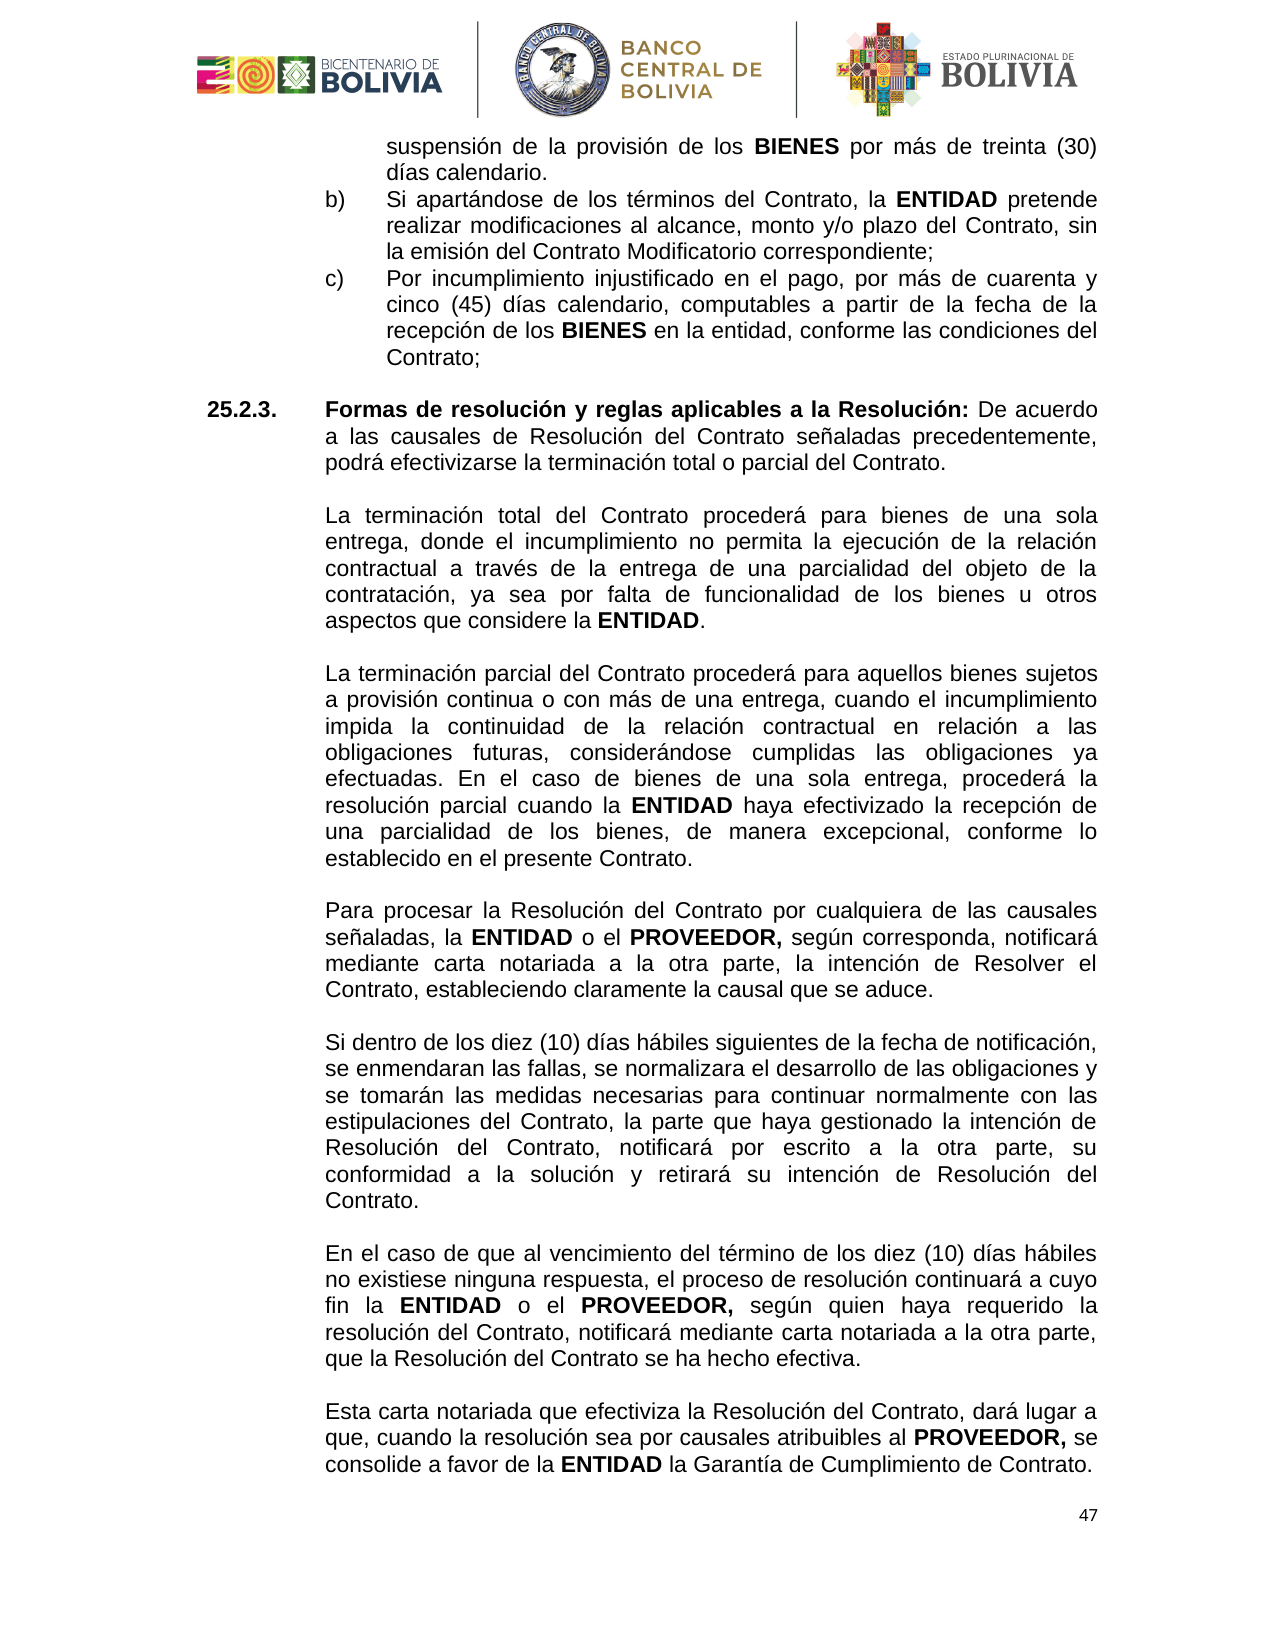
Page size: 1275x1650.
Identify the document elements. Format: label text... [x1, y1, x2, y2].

list Si apartándose de los términos del Contrato, la ENTIDAD pretende realizar modificaciones al alcance, monto y/o plazo del Contrato, sin la emisión del Contrato Modificatorio correspondiente; [325, 186, 1098, 265]
text En el caso de que al vencimiento del término de los diez (10) días hábiles no existiese ninguna respuesta, el proceso de resolución continuará a cuyo fin la ENTIDAD o el PROVEEDOR, según quien haya requerido la resolución del Contrato, notificará mediante carta notariada a la otra parte, que la Resolución del Contrato se ha hecho efectiva. [325, 1240, 1098, 1372]
list Formas de resolución y reglas aplicables a la Resolución: De acuerdo a las causales de Resolución del Contrato señaladas precedentemente, podrá efectivizarse la terminación total o parcial del Contrato. [207, 396, 1098, 476]
text La terminación parcial del Contrato procederá para aquellos bienes sujetos a provisión continua o con más de una entrega, cuando el incumplimiento impida la continuidad de la relación contractual en relación a las obligaciones futuras, considerándose cumplidas las obligaciones ya efectuadas. En el caso de bienes de una sola entrega, procederá la resolución parcial cuando la ENTIDAD haya efectivizado la recepción de una parcialidad de los bienes, de manera excepcional, conforme lo establecido en el presente Contrato. [325, 660, 1098, 871]
text Si dentro de los diez (10) días hábiles siguientes de la fecha de notificación, se enmendaran las fallas, se normalizara el desarrollo de las obligaciones y se tomarán las medidas necesarias para continuar normalmente con las estipulaciones del Contrato, la parte que haya gestionado la intención de Resolución del Contrato, notificará por escrito a la otra parte, su conformidad a la solución y retirará su intención de Resolución del Contrato. [325, 1029, 1098, 1213]
list Por incumplimiento injustificado en el pago, por más de cuarenta y cinco (45) días calendario, computables a partir de la fecha de la recepción de los BIENES en la entidad, conforme las condiciones del Contrato; [325, 265, 1098, 370]
text Para procesar la Resolución del Contrato por cualquiera de las causales señaladas, la ENTIDAD o el PROVEEDOR, según corresponda, notificará mediante carta notariada a la otra parte, la intención de Resolver el Contrato, estableciendo claramente la causal que se aduce. [325, 897, 1098, 1003]
picture [0, 5, 1275, 121]
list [325, 133, 1098, 186]
text La terminación total del Contrato procederá para bienes de una sola entrega, donde el incumplimiento no permita la ejecución de la relación contractual a través de la entrega de una parcialidad del objeto de la contratación, ya sea por falta de funcionalidad de los bienes u otros aspectos que considere la ENTIDAD. [325, 502, 1098, 634]
text Esta carta notariada que efectiviza la Resolución del Contrato, dará lugar a que, cuando la resolución sea por causales atribuibles al PROVEEDOR, se consolide a favor de la ENTIDAD la Garantía de Cumplimiento de Contrato. [325, 1398, 1098, 1477]
